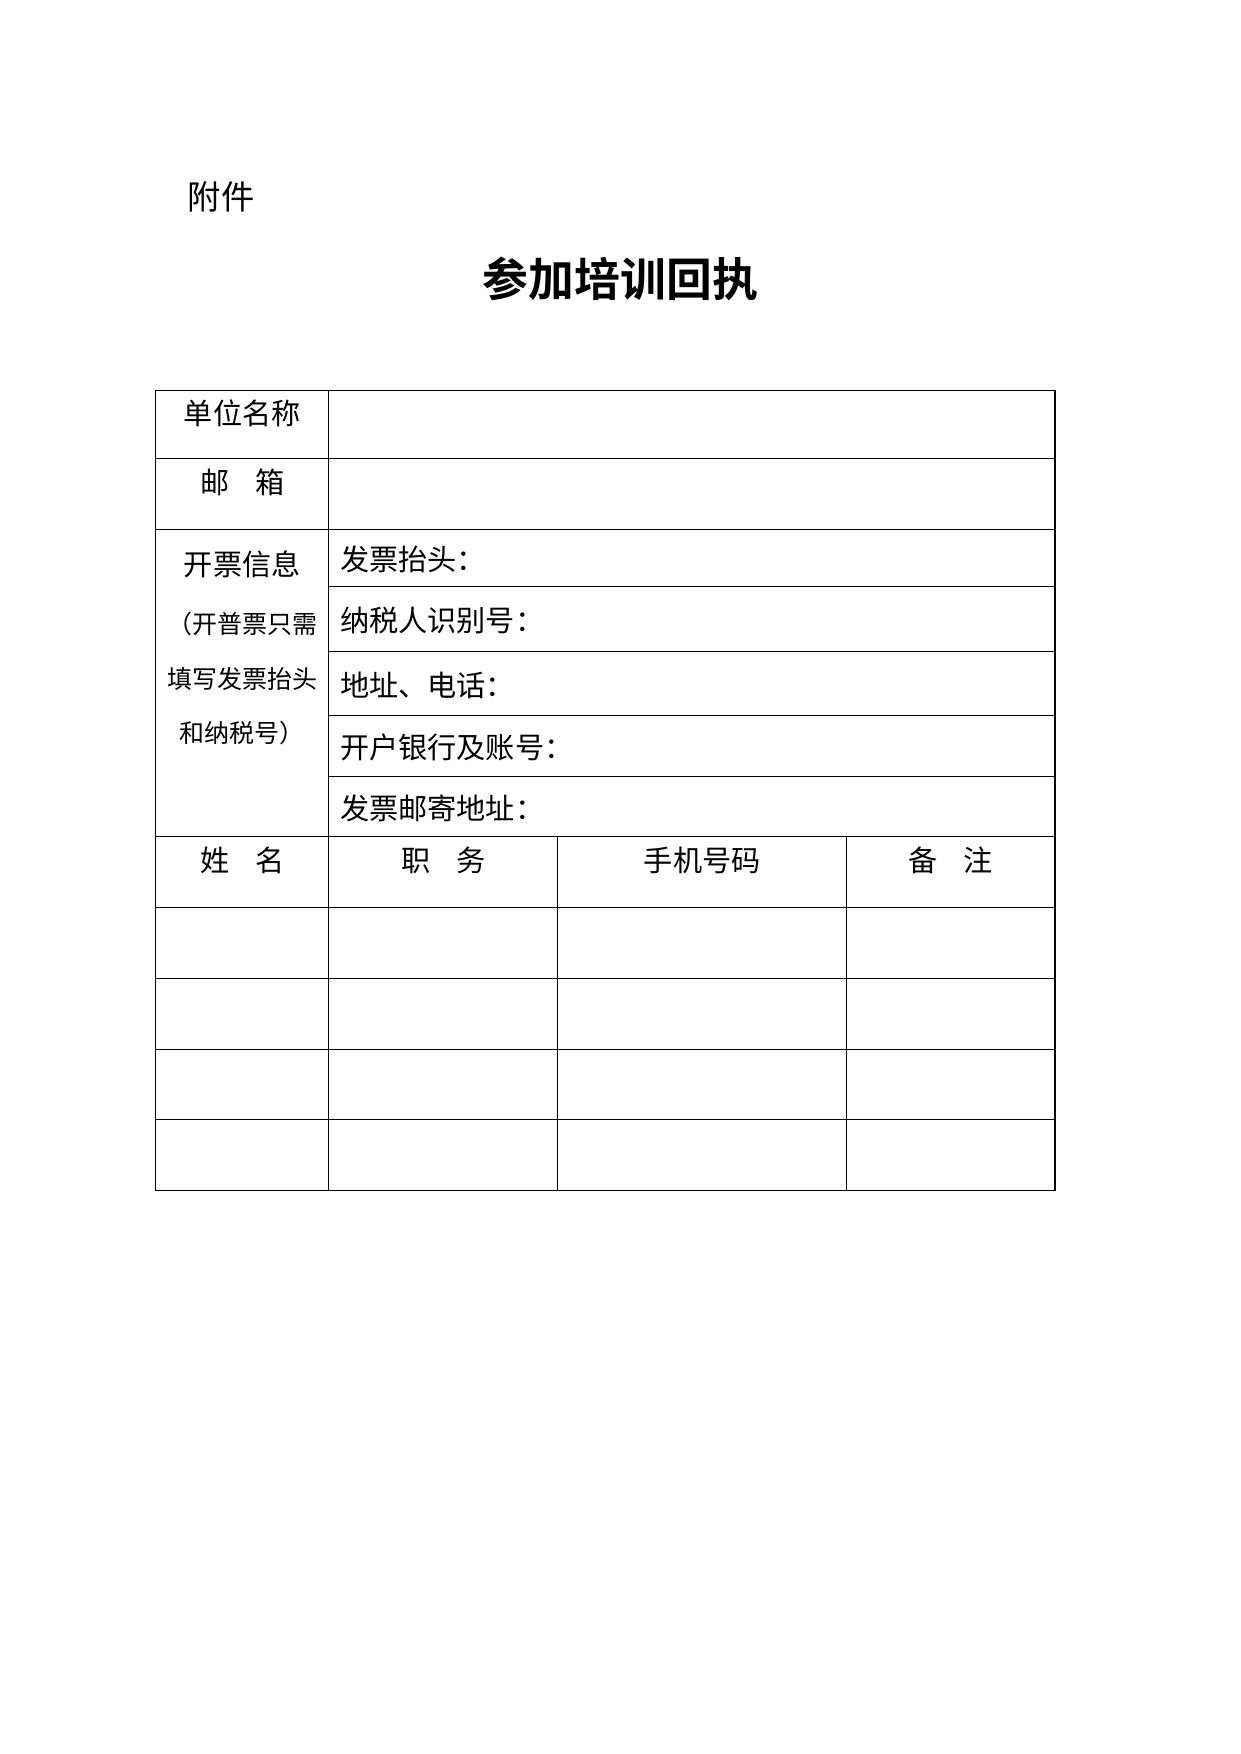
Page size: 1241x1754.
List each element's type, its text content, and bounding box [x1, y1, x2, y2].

table_cell [156, 1050, 328, 1119]
table_cell [156, 908, 328, 978]
table_cell 地址、电话： [329, 652, 1054, 715]
table_cell 纳税人识别号： [329, 587, 1054, 651]
table_cell [558, 979, 846, 1048]
table_cell 邮 箱 [156, 459, 328, 529]
text 参加培训回执 [187, 227, 1053, 325]
table_cell 发票抬头： [329, 530, 1054, 586]
table_cell [558, 1050, 846, 1119]
table_cell [329, 908, 557, 978]
table_cell [329, 1120, 557, 1190]
table_cell 手机号码 [558, 837, 846, 907]
table_cell [329, 979, 557, 1048]
table_cell 姓 名 [156, 837, 328, 907]
table_cell [156, 979, 328, 1048]
table_cell [847, 1120, 1054, 1190]
text 附件 [187, 162, 1053, 227]
table_header 单位名称 [156, 391, 328, 458]
table_cell [156, 1120, 328, 1190]
table_cell [847, 1050, 1054, 1119]
table_cell [329, 459, 1054, 529]
table_cell [558, 1120, 846, 1190]
table_cell [847, 908, 1054, 978]
table_cell 开户银行及账号： [329, 716, 1054, 776]
table_cell 开票信息 （开普票只需填写发票抬头和纳税号） [156, 530, 328, 836]
table_cell 备 注 [847, 837, 1054, 907]
table_cell [329, 1050, 557, 1119]
table_cell [558, 908, 846, 978]
table_cell [847, 979, 1054, 1048]
table_cell 发票邮寄地址： [329, 777, 1054, 836]
table_header [329, 391, 1054, 458]
table_cell 职 务 [329, 837, 557, 907]
